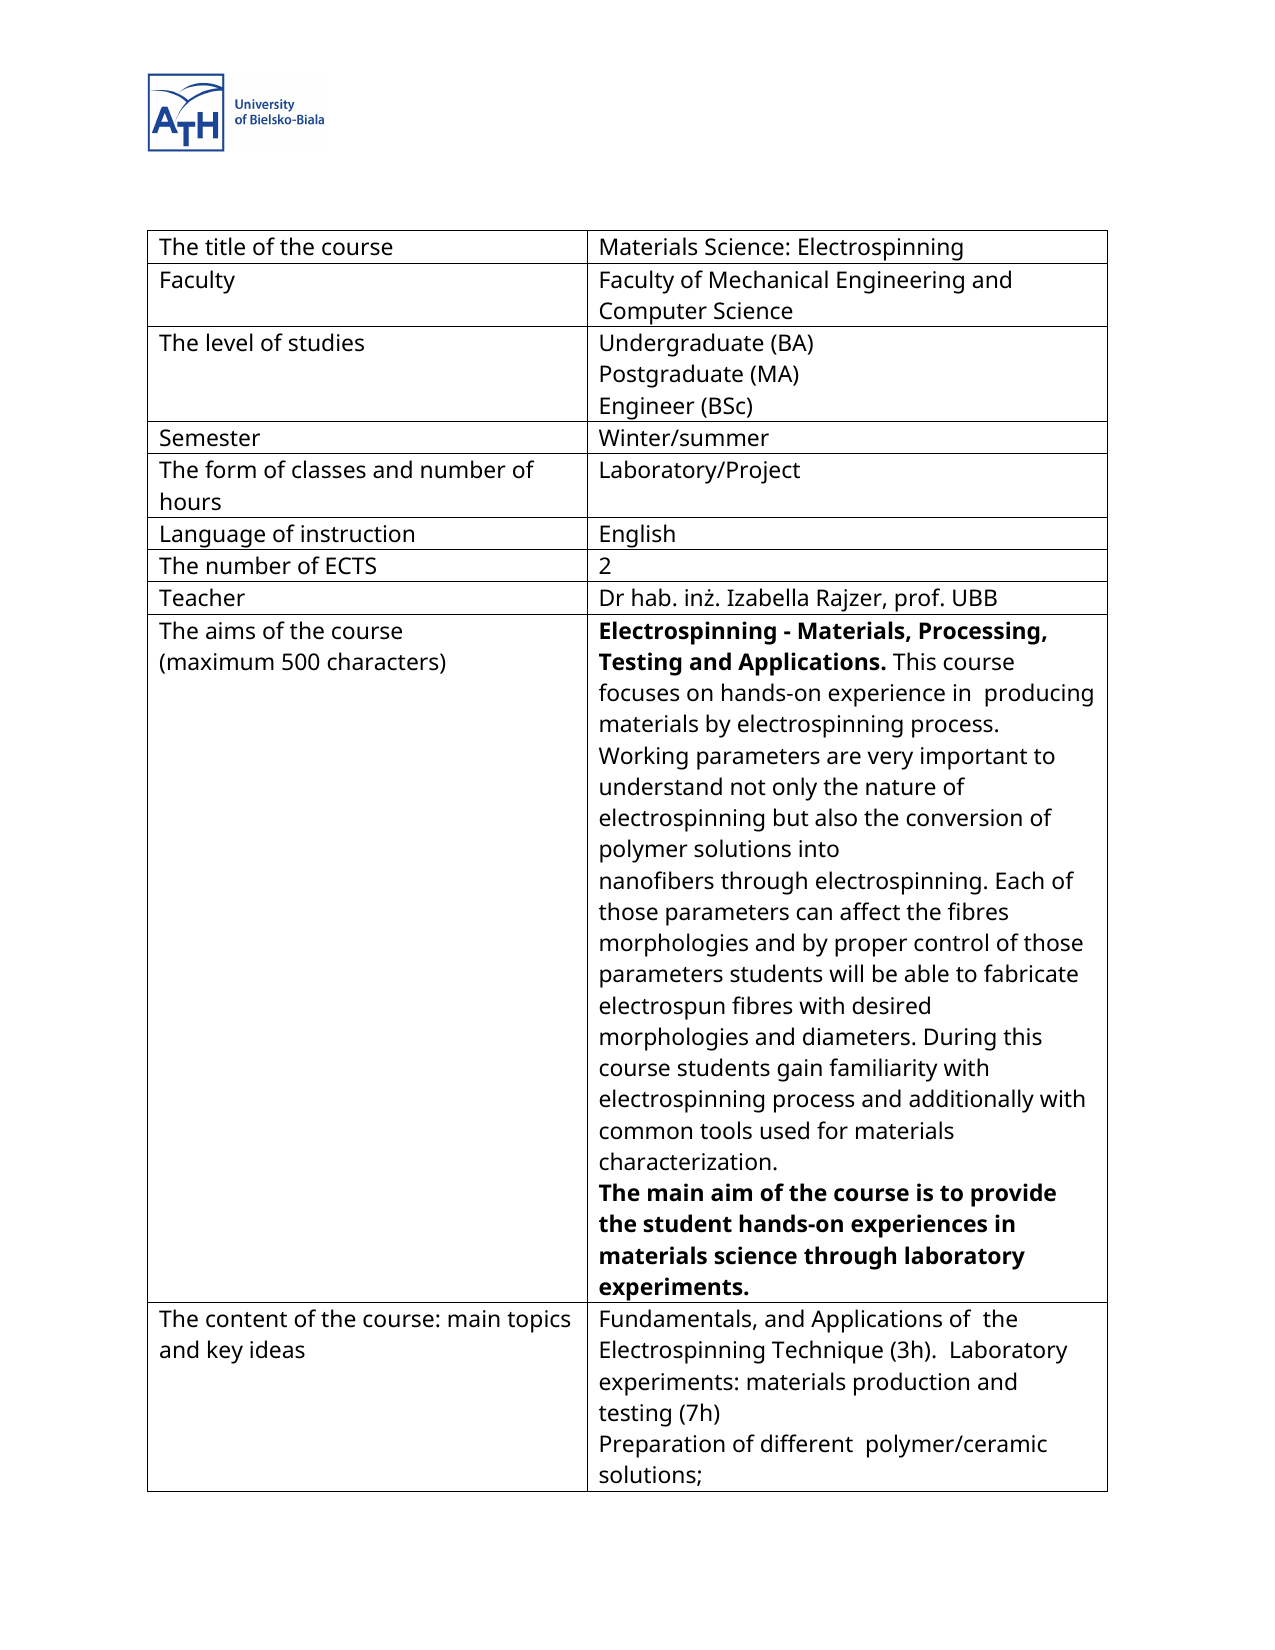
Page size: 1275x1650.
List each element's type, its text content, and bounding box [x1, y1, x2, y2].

table_cell Faculty [148, 264, 587, 326]
table_cell Semester [148, 422, 587, 453]
table_cell Laboratory/Project [588, 454, 1107, 517]
table_cell The level of studies [148, 327, 587, 421]
table_cell Language of instruction [148, 518, 587, 549]
table_header Materials Science: Electrospinning [588, 231, 1107, 262]
table_cell The content of the course: main topics and key ideas [148, 1303, 587, 1491]
table_cell The form of classes and number of hours [148, 454, 587, 517]
table_cell Undergraduate (BA) Postgraduate (MA) Engineer (BSc) [588, 327, 1107, 421]
table_cell 2 [588, 550, 1107, 581]
table_header The title of the course [148, 231, 587, 262]
table_cell Winter/summer [588, 422, 1107, 453]
table_cell Dr hab. inż. Izabella Rajzer, prof. UBB [588, 582, 1107, 613]
picture [147, 73, 325, 152]
table_cell Teacher [148, 582, 587, 613]
table_cell Electrospinning - Materials, Processing, Testing and Applications. This course focuses on hands-on experience in producing materials by electrospinning process. Working parameters are very important to understand not only the nature of electrospinning but also the conversion of polymer solutions into nanofibers through electrospinning. Each of those parameters can affect the fibres morphologies and by proper control of those parameters students will be able to fabricate electrospun fibres with desired morphologies and diameters. During this course students gain familiarity with electrospinning process and additionally with common tools used for materials characterization. The main aim of the course is to provide the student hands-on experiences in materials science through laboratory experiments. [588, 615, 1107, 1302]
table_cell English [588, 518, 1107, 549]
table_cell Faculty of Mechanical Engineering and Computer Science [588, 264, 1107, 326]
table_cell The number of ECTS [148, 550, 587, 581]
table_cell The aims of the course (maximum 500 characters) [148, 615, 587, 1302]
